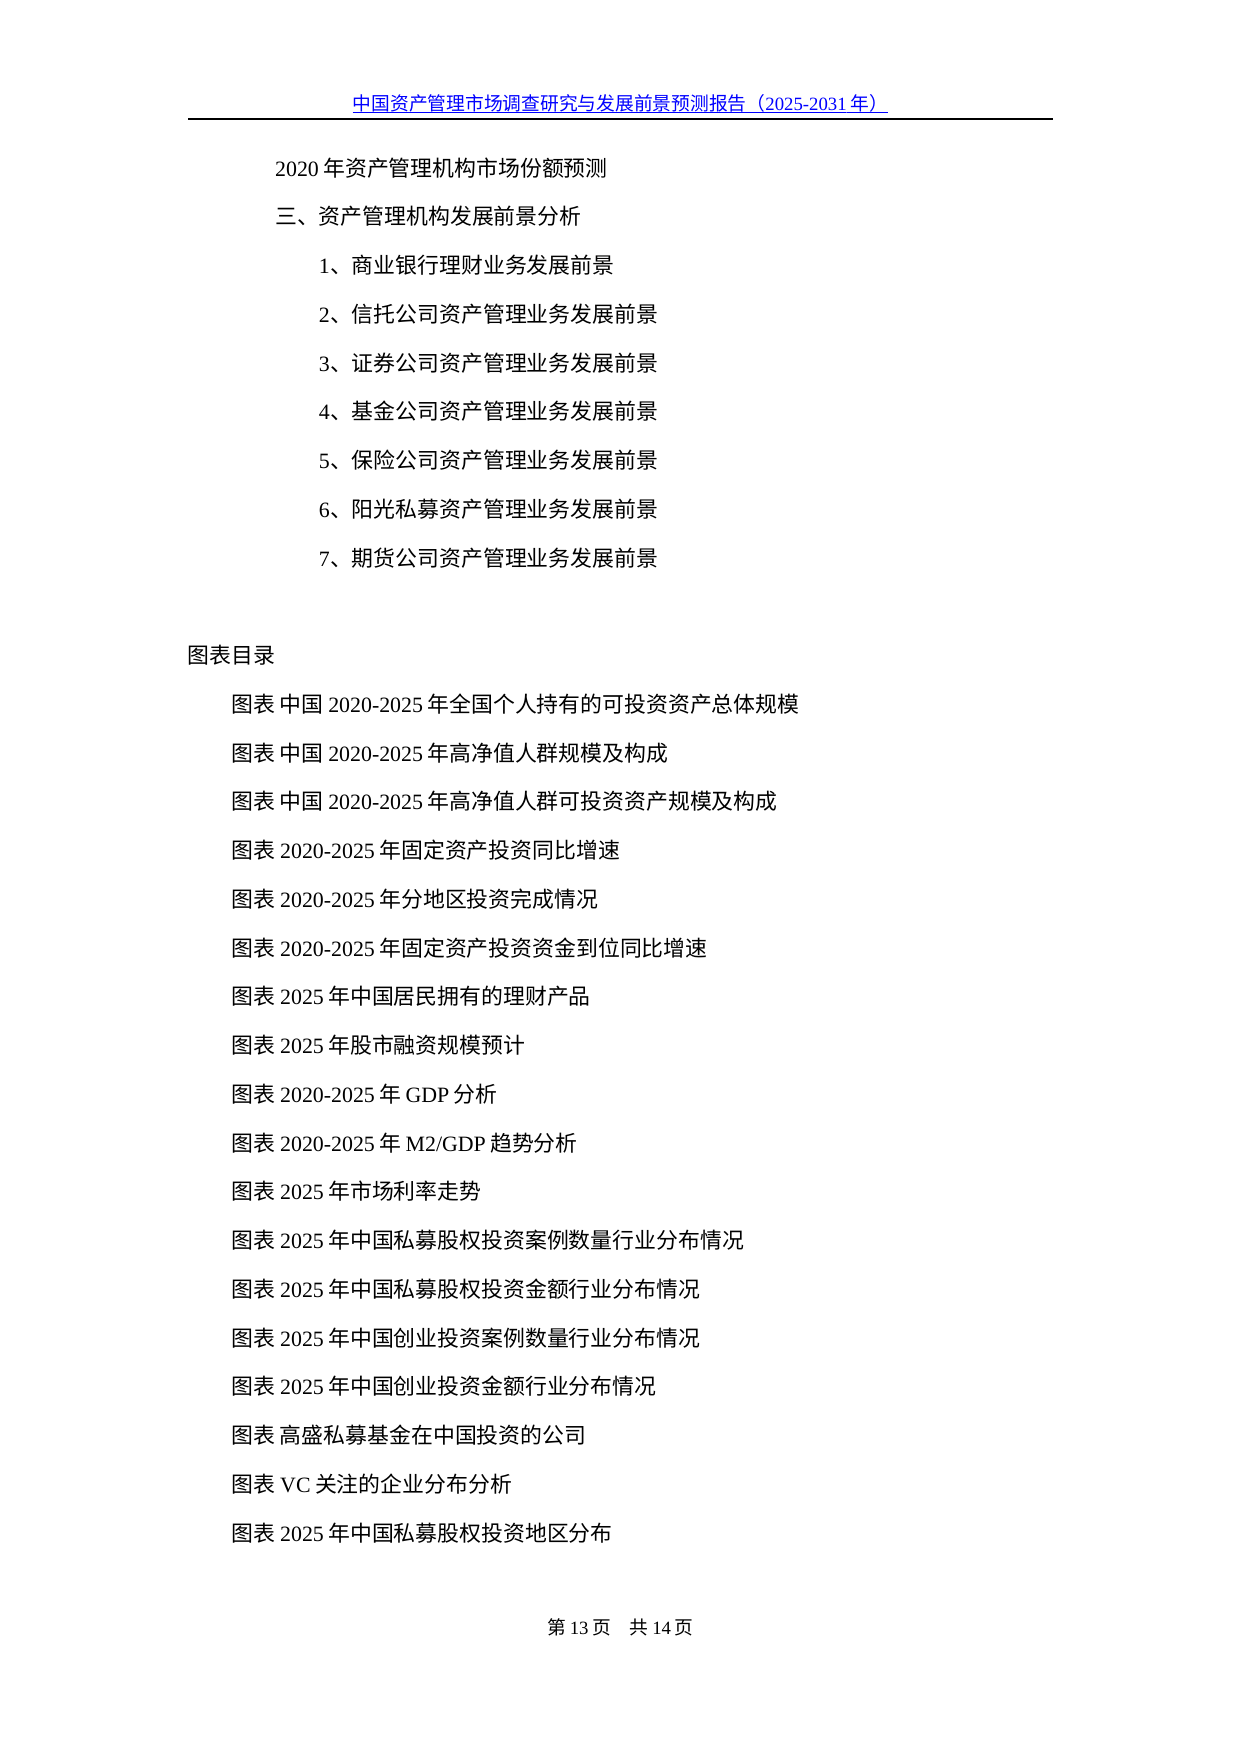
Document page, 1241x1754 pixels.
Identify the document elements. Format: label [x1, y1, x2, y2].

text [187, 150, 1053, 1548]
